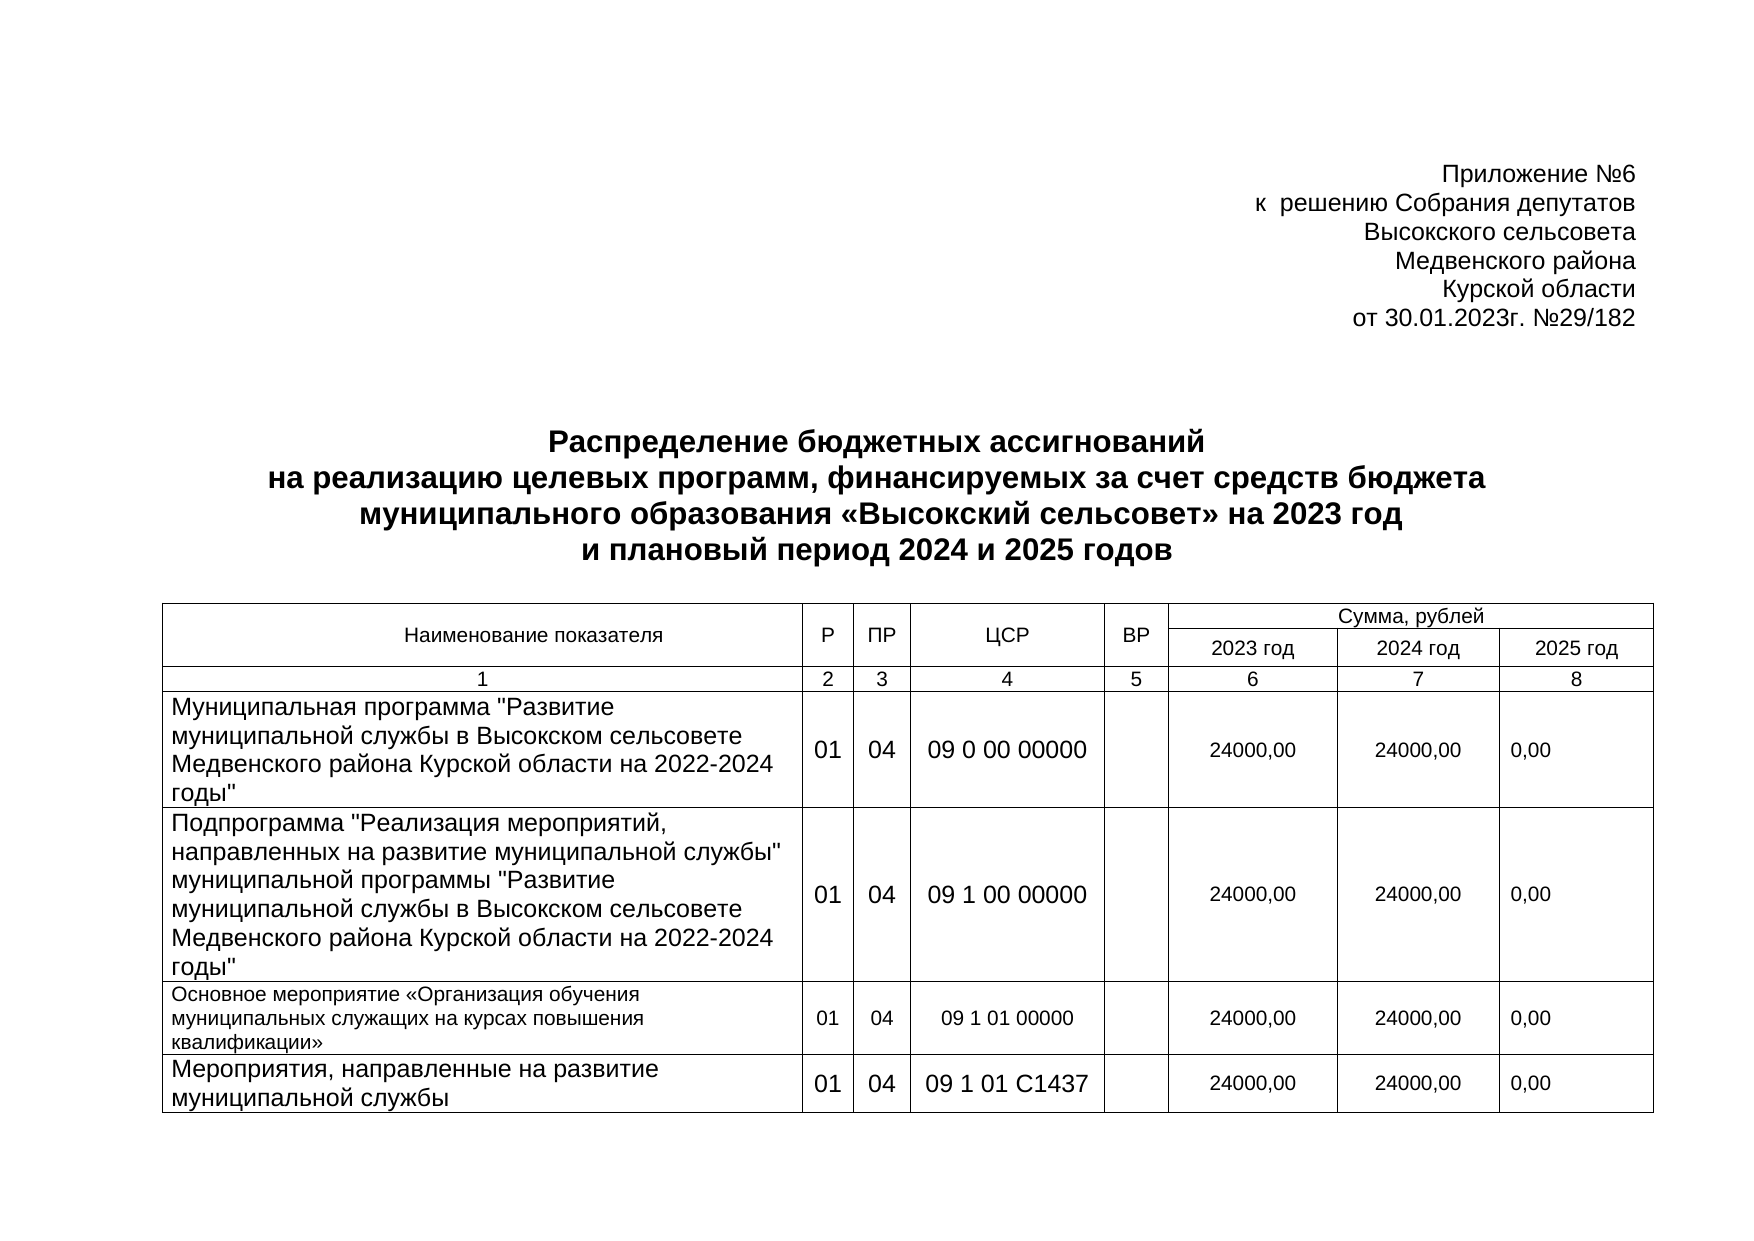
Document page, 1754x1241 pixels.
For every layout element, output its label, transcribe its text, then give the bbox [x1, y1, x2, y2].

text Высокского сельсовета [118, 217, 1636, 246]
text к решению Собрания депутатов [118, 188, 1636, 217]
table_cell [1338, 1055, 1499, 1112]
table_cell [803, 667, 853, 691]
text Медвенского района [118, 246, 1636, 274]
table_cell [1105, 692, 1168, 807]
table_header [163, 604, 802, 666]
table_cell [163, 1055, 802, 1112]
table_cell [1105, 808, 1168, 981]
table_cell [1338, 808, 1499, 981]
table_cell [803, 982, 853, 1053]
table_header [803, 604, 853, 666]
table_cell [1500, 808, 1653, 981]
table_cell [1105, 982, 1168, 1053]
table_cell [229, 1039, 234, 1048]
text от 30.01.2023г. №29/182 [118, 303, 1636, 332]
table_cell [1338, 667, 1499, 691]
text Курской области [118, 274, 1636, 303]
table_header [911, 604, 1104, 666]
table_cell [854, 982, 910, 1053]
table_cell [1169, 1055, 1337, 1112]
text Распределение бюджетных ассигнований [118, 423, 1636, 459]
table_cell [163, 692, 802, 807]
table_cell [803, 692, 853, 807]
text Приложение №6 [118, 159, 1636, 188]
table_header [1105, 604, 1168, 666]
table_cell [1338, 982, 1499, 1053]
text на реализацию целевых программ, финансируемых за счет средств бюджета [118, 459, 1636, 495]
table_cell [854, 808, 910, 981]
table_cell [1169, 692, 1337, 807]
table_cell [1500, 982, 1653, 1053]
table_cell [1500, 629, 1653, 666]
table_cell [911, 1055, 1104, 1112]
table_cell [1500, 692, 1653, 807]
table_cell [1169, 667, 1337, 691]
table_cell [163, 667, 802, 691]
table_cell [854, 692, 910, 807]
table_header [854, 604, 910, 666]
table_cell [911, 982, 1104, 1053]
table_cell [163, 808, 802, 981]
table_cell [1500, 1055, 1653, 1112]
text и плановый период 2024 и 2025 годов [118, 531, 1636, 567]
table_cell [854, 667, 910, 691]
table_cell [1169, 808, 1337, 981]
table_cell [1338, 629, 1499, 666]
text муниципального образования «Высокский сельсовет» на 2023 год [118, 495, 1636, 531]
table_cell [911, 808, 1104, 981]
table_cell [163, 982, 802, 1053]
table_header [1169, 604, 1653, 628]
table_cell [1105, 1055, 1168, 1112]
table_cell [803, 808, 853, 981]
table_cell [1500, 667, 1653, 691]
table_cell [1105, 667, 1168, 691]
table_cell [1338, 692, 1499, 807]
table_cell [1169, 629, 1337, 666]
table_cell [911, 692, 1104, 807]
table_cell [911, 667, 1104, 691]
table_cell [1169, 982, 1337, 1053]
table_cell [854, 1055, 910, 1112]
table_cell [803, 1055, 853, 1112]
